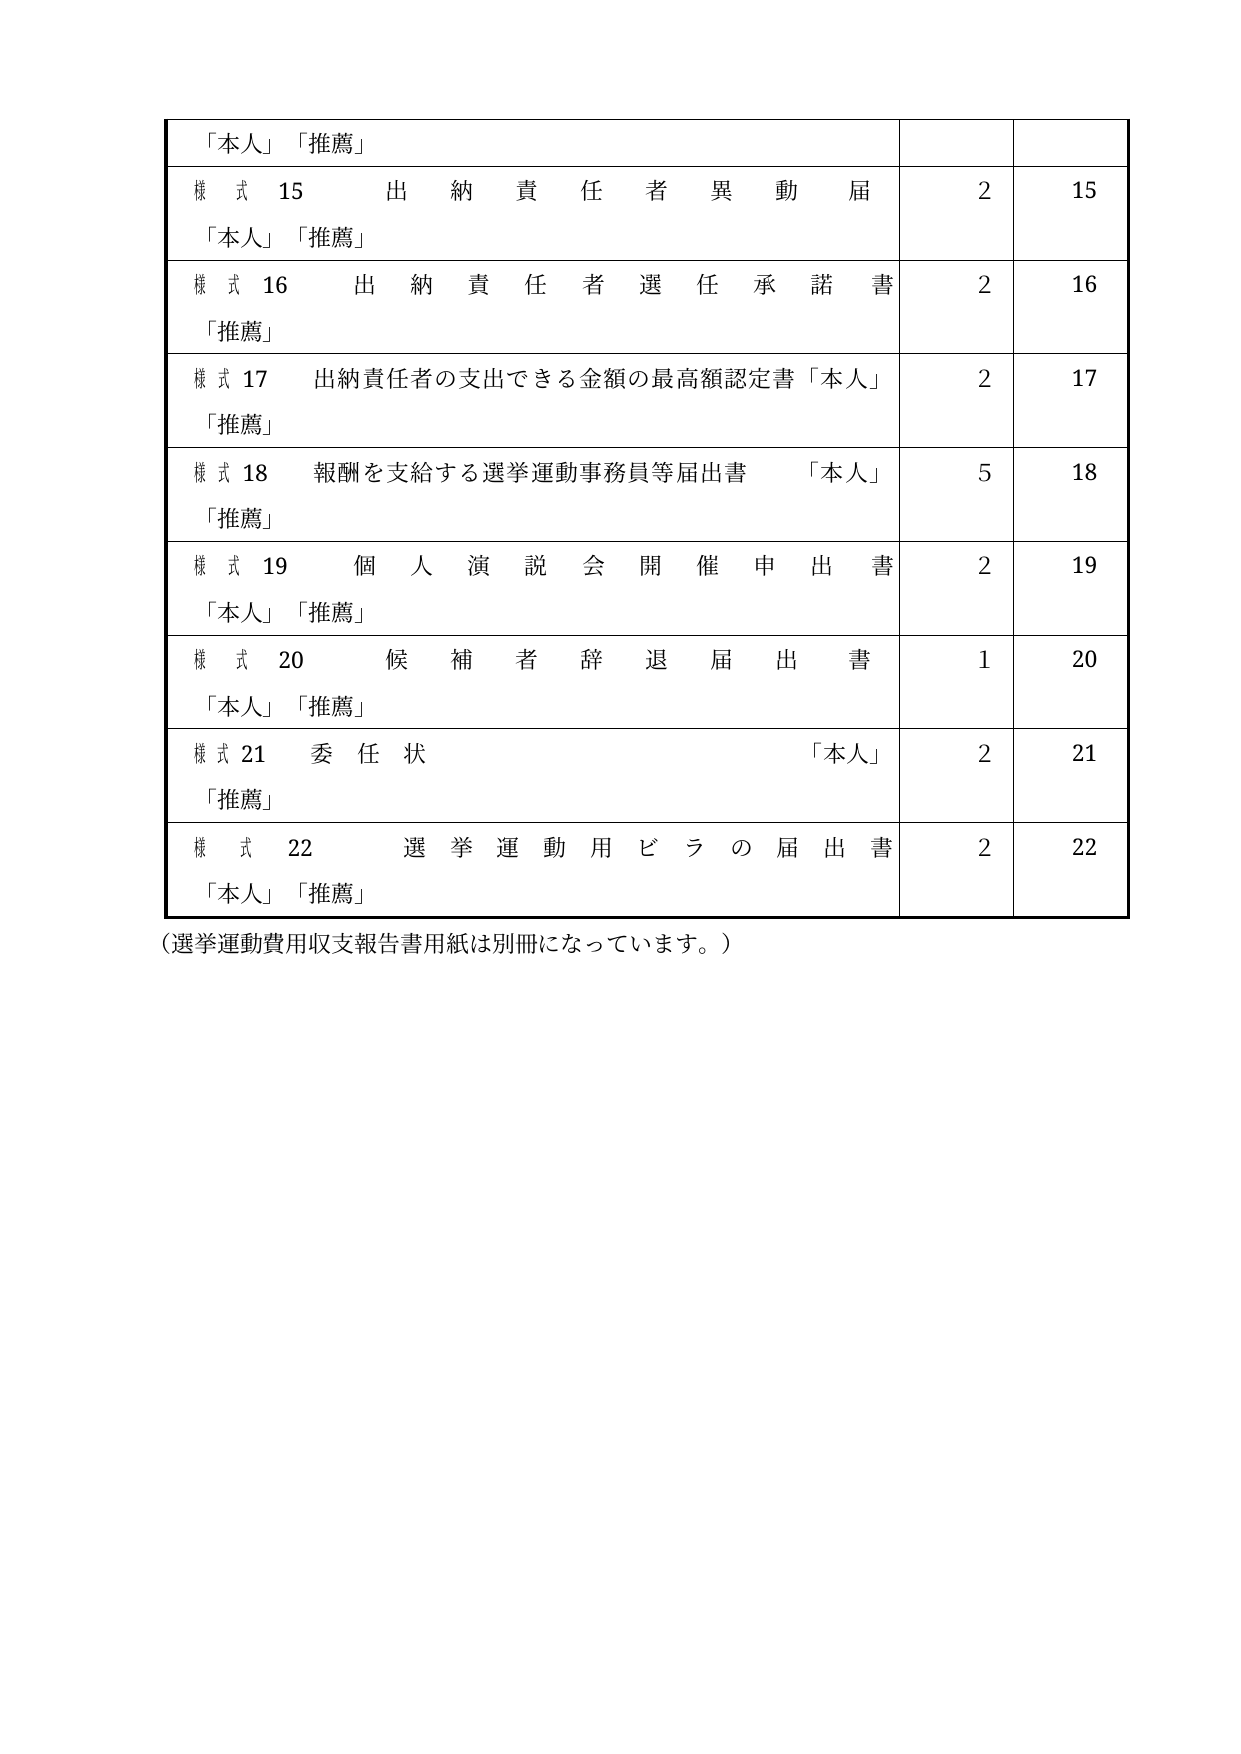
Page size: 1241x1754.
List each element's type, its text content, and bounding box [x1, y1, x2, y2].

table_cell 様式15 出納責任者異動届 「本人」「推薦」 [168, 167, 899, 259]
table_cell １ [900, 636, 1013, 728]
table_cell 様式18 報酬を支給する選挙運動事務員等届出書 「本人」「推薦」 [168, 448, 899, 541]
table_cell 様式19 個人演説会開催申出書 「本人」「推薦」 [168, 542, 899, 634]
table_cell 様式22 選挙運動用ビラの届出書 「本人」「推薦」 [168, 823, 899, 916]
table_cell 様式21 委 任 状 「本人」「推薦」 [168, 729, 899, 822]
table_cell ２ [900, 823, 1013, 916]
table_cell 15 [1014, 167, 1127, 259]
table_cell 様式17 出納責任者の支出できる金額の最高額認定書「本人」「推薦」 [168, 354, 899, 447]
table_cell ２ [900, 261, 1013, 353]
table_cell 様式20 候補者辞退届出書 「本人」「推薦」 [168, 636, 899, 728]
table_cell 22 [1014, 823, 1127, 916]
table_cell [168, 120, 899, 166]
table_cell ２ [900, 542, 1013, 634]
table_cell 18 [1014, 448, 1127, 541]
table_cell ２ [900, 729, 1013, 822]
text （選挙運動費用収支報告書用紙は別冊になっています。） [148, 919, 1133, 965]
table_cell ２ [900, 120, 1013, 166]
table_cell 19 [1014, 542, 1127, 634]
table_cell 様式16 出納責任者選任承諾書 「推薦」 [168, 261, 899, 353]
table_cell 16 [1014, 261, 1127, 353]
table_cell ２ [900, 354, 1013, 447]
table_cell 14 [1014, 120, 1127, 166]
table_cell ２ [900, 167, 1013, 259]
table_cell ５ [900, 448, 1013, 541]
table_cell 17 [1014, 354, 1127, 447]
table_cell 21 [1014, 729, 1127, 822]
table_cell 20 [1014, 636, 1127, 728]
